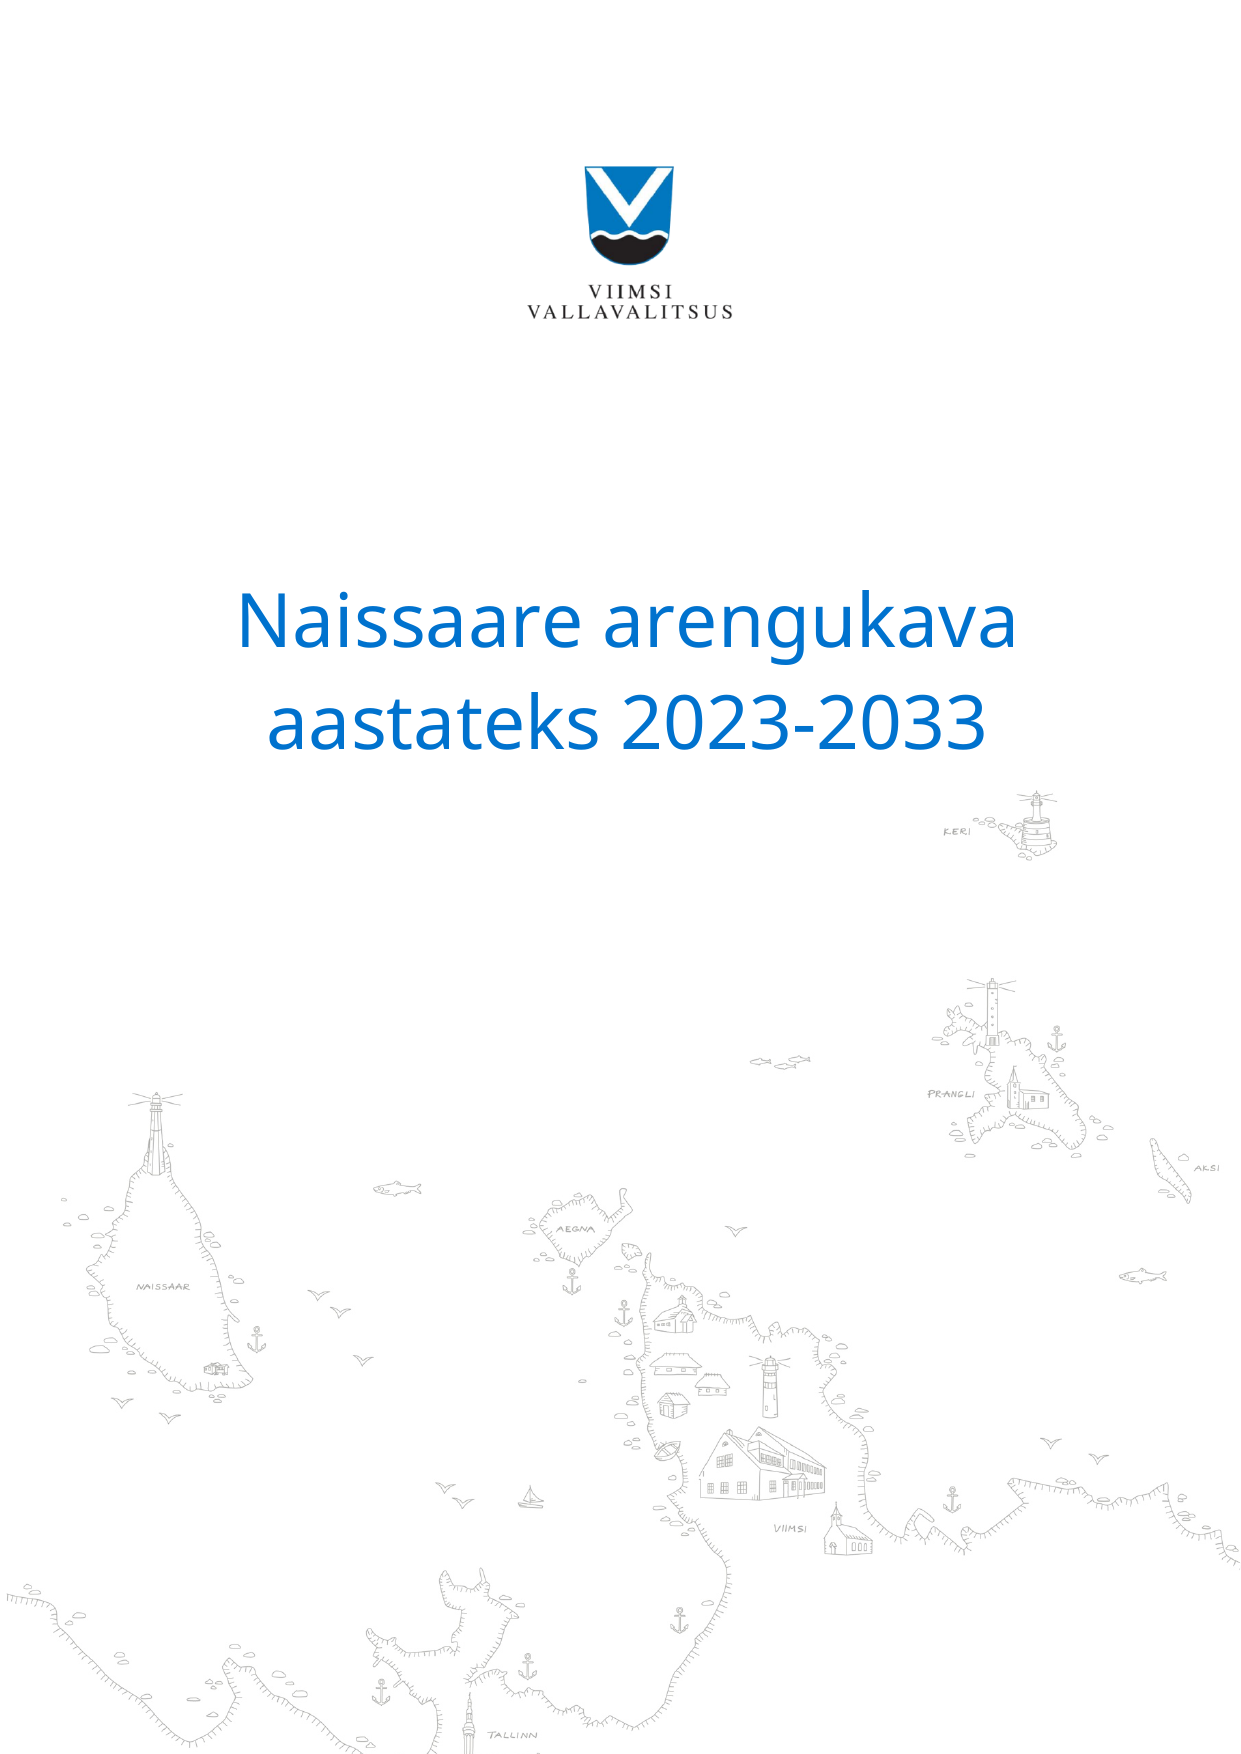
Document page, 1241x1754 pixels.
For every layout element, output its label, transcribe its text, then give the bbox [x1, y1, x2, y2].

picture [510, 147, 745, 338]
text Naissaare arengukava aastateks 2023-2033 [118, 567, 1137, 772]
picture [6, 790, 1241, 1754]
